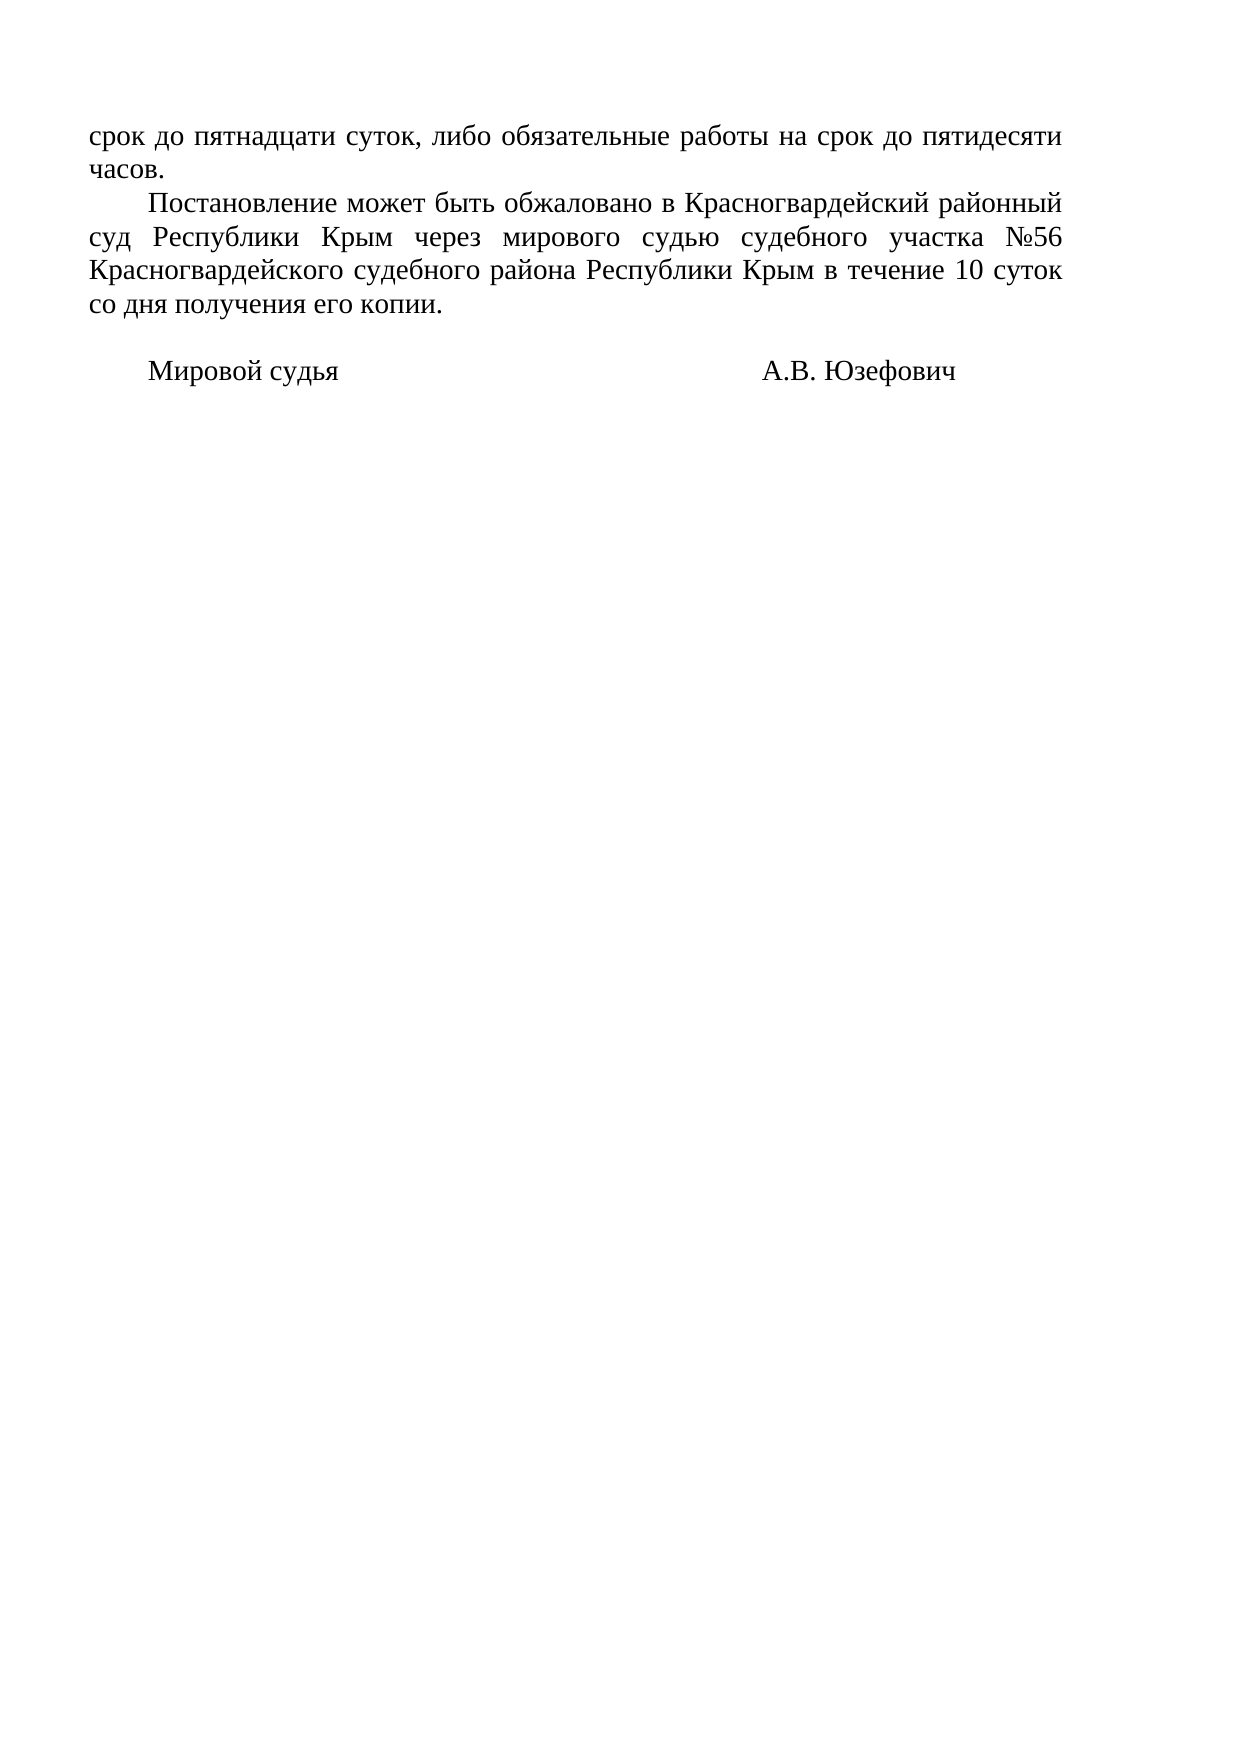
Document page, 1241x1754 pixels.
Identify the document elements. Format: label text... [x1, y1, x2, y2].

text Постановление может быть обжаловано в Красногвардейский районный суд Республики Крым через мирового судью судебного участка №56 Красногвардейского судебного района Республики Крым в течение 10 суток со дня получения его копии. [89, 185, 1063, 319]
text Мировой судья А.В. Юзефович [89, 353, 1063, 386]
